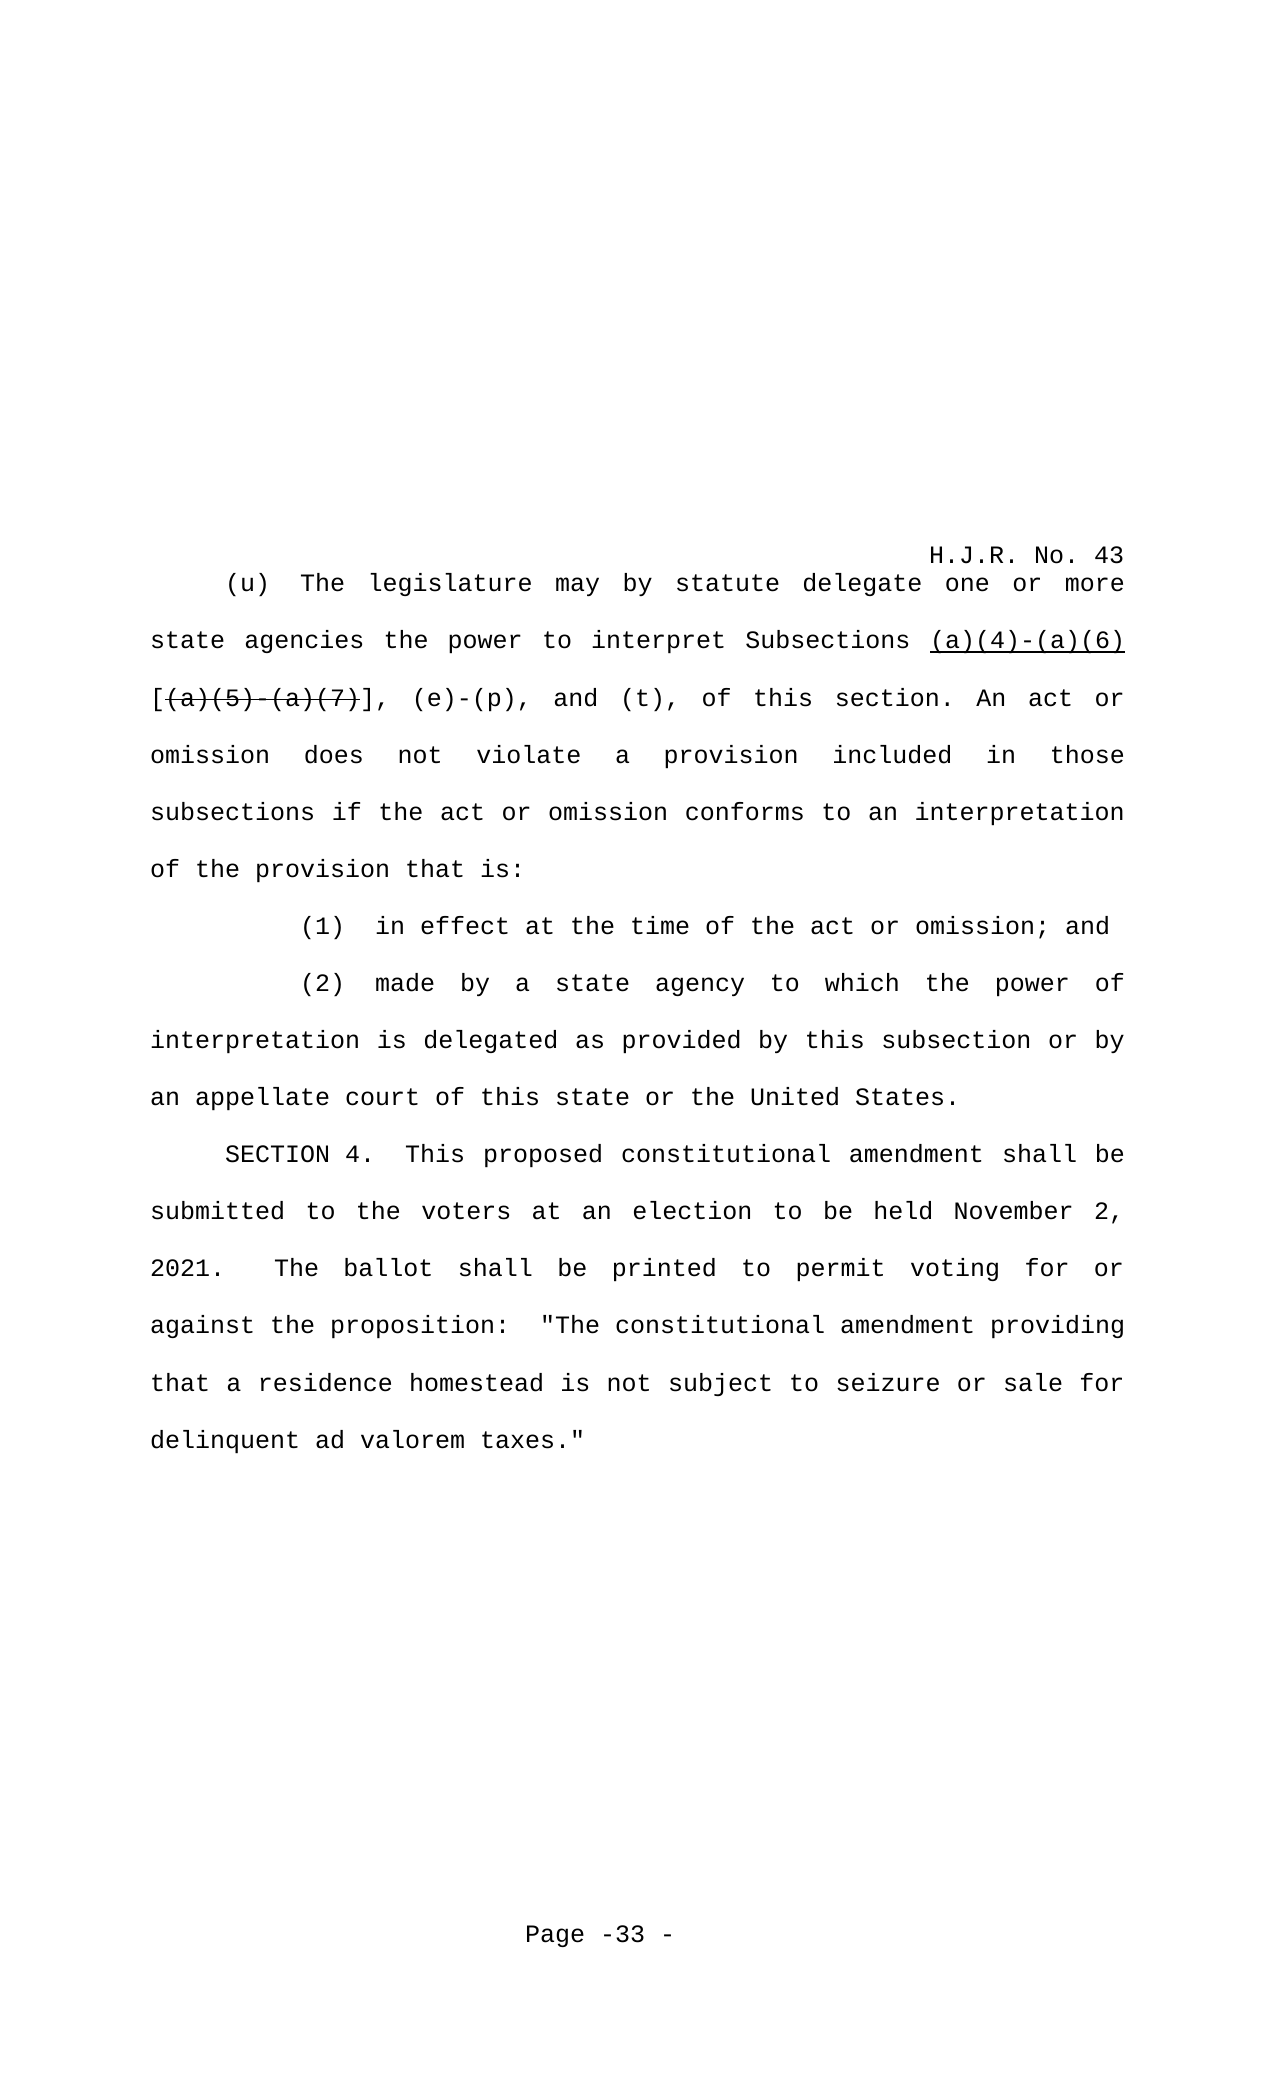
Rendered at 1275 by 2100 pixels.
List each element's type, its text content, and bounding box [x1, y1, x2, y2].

text (1) in effect at the time of the act or omission; and [150, 913, 1125, 942]
text (u) The legislature may by statute delegate one or more state agencies the power to interpret Subsections (a)(4)-(a)(6) [(a)(5)-(a)(7)], (e)-(p), and (t), of this section. An act or omission does not violate a provision included in those subsections if the act or omission conforms to an interpretation of the provision that is: [150, 571, 1125, 885]
text (2) made by a state agency to which the power of interpretation is delegated as provided by this subsection or by an appellate court of this state or the United States. [150, 970, 1125, 1113]
text SECTION 4. This proposed constitutional amendment shall be submitted to the voters at an election to be held November 2, 2021. The ballot shall be printed to permit voting for or against the proposition: "The constitutional amendment providing that a residence homestead is not subject to seizure or sale for delinquent ad valorem taxes." [150, 1142, 1125, 1456]
